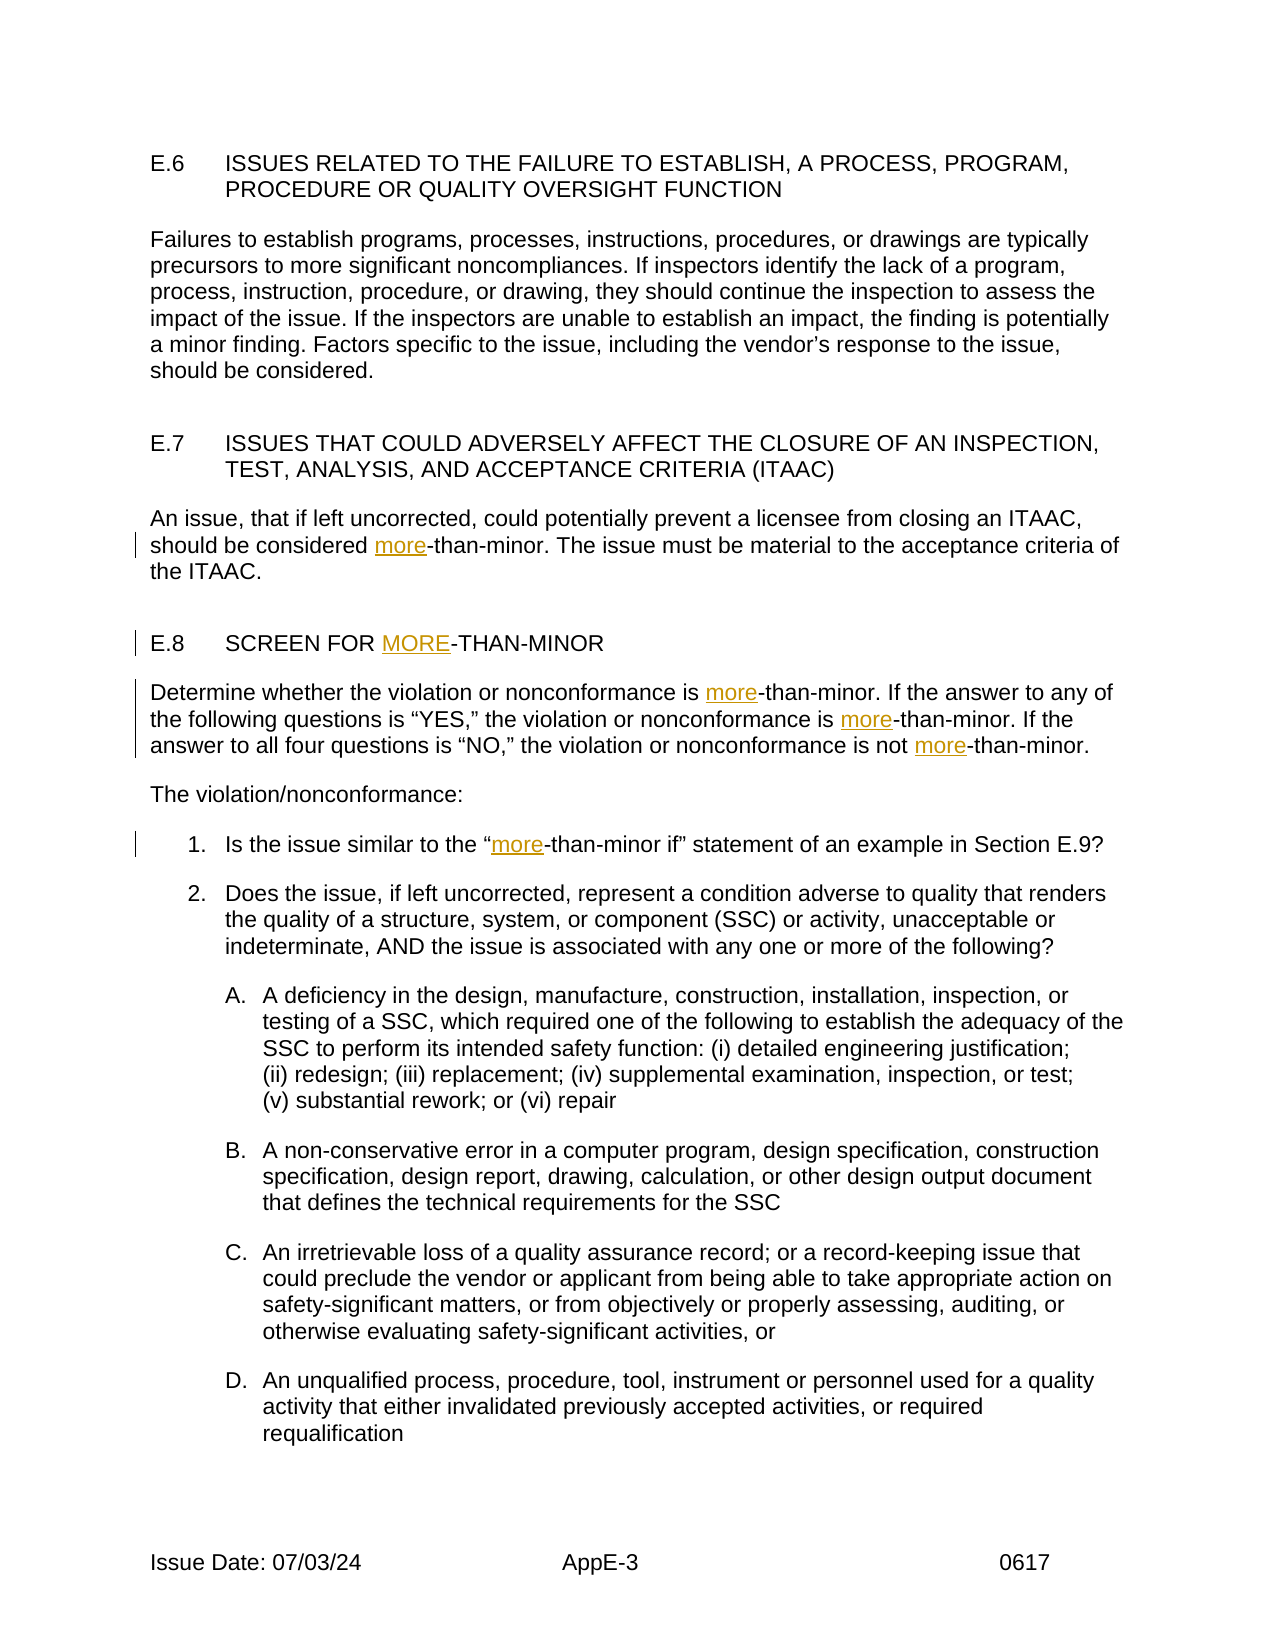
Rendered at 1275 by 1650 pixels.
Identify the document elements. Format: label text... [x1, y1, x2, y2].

text E.8 SCREEN FOR -THAN-MINOR [150, 630, 1125, 656]
text Determine whether the violation or nonconformance is -than-minor. If the answer to any of the following questions is “YES,” the violation or nonconformance is -than-minor. If the answer to all four questions is “NO,” the violation or nonconformance is not -than-minor. [150, 679, 1125, 758]
list An irretrievable loss of a quality assurance record; or a record-keeping issue that could preclude the vendor or applicant from being able to take appropriate action on safety-significant matters, or from objectively or properly assessing, auditing, or otherwise evaluating safety-significant activities, or [225, 1238, 1125, 1344]
text The violation/nonconformance: [150, 781, 1125, 808]
text E.7 ISSUES THAT COULD ADVERSELY AFFECT THE CLOSURE OF AN INSPECTION, TEST, ANALYSIS, AND ACCEPTANCE CRITERIA (ITAAC) [150, 429, 1125, 482]
text E.6 ISSUES RELATED TO THE FAILURE TO ESTABLISH, A PROCESS, PROGRAM, PROCEDURE OR QUALITY OVERSIGHT FUNCTION [150, 150, 1125, 203]
list A deficiency in the design, manufacture, construction, installation, inspection, or testing of a SSC, which required one of the following to establish the adequacy of the SSC to perform its intended safety function: (i) detailed engineering justification; (ii) redesign; (iii) replacement; (iv) supplemental examination, inspection, or test; (v) substantial rework; or (vi) repair [225, 982, 1125, 1114]
text An issue, that if left uncorrected, could potentially prevent a licensee from closing an ITAAC, should be considered -than-minor. The issue must be material to the acceptance criteria of the ITAAC. [150, 505, 1125, 584]
list Does the issue, if left uncorrected, represent a condition adverse to quality that renders the quality of a structure, system, or component (SSC) or activity, unacceptable or indeterminate, AND the issue is associated with any one or more of the following? [187, 880, 1125, 959]
list A non-conservative error in a computer program, design specification, construction specification, design report, drawing, calculation, or other design output document that defines the technical requirements for the SSC [225, 1137, 1125, 1216]
text Failures to establish programs, processes, instructions, procedures, or drawings are typically precursors to more significant noncompliances. If inspectors identify the lack of a program, process, instruction, procedure, or drawing, they should continue the inspection to assess the impact of the issue. If the inspectors are unable to establish an impact, the finding is potentially a minor finding. Factors specific to the issue, including the vendor’s response to the issue, should be considered. [150, 226, 1125, 384]
list An unqualified process, procedure, tool, instrument or personnel used for a quality activity that either invalidated previously accepted activities, or required requalification [225, 1367, 1125, 1446]
list Is the issue similar to the “-than-minor if” statement of an example in Section E.9? [187, 831, 1125, 857]
